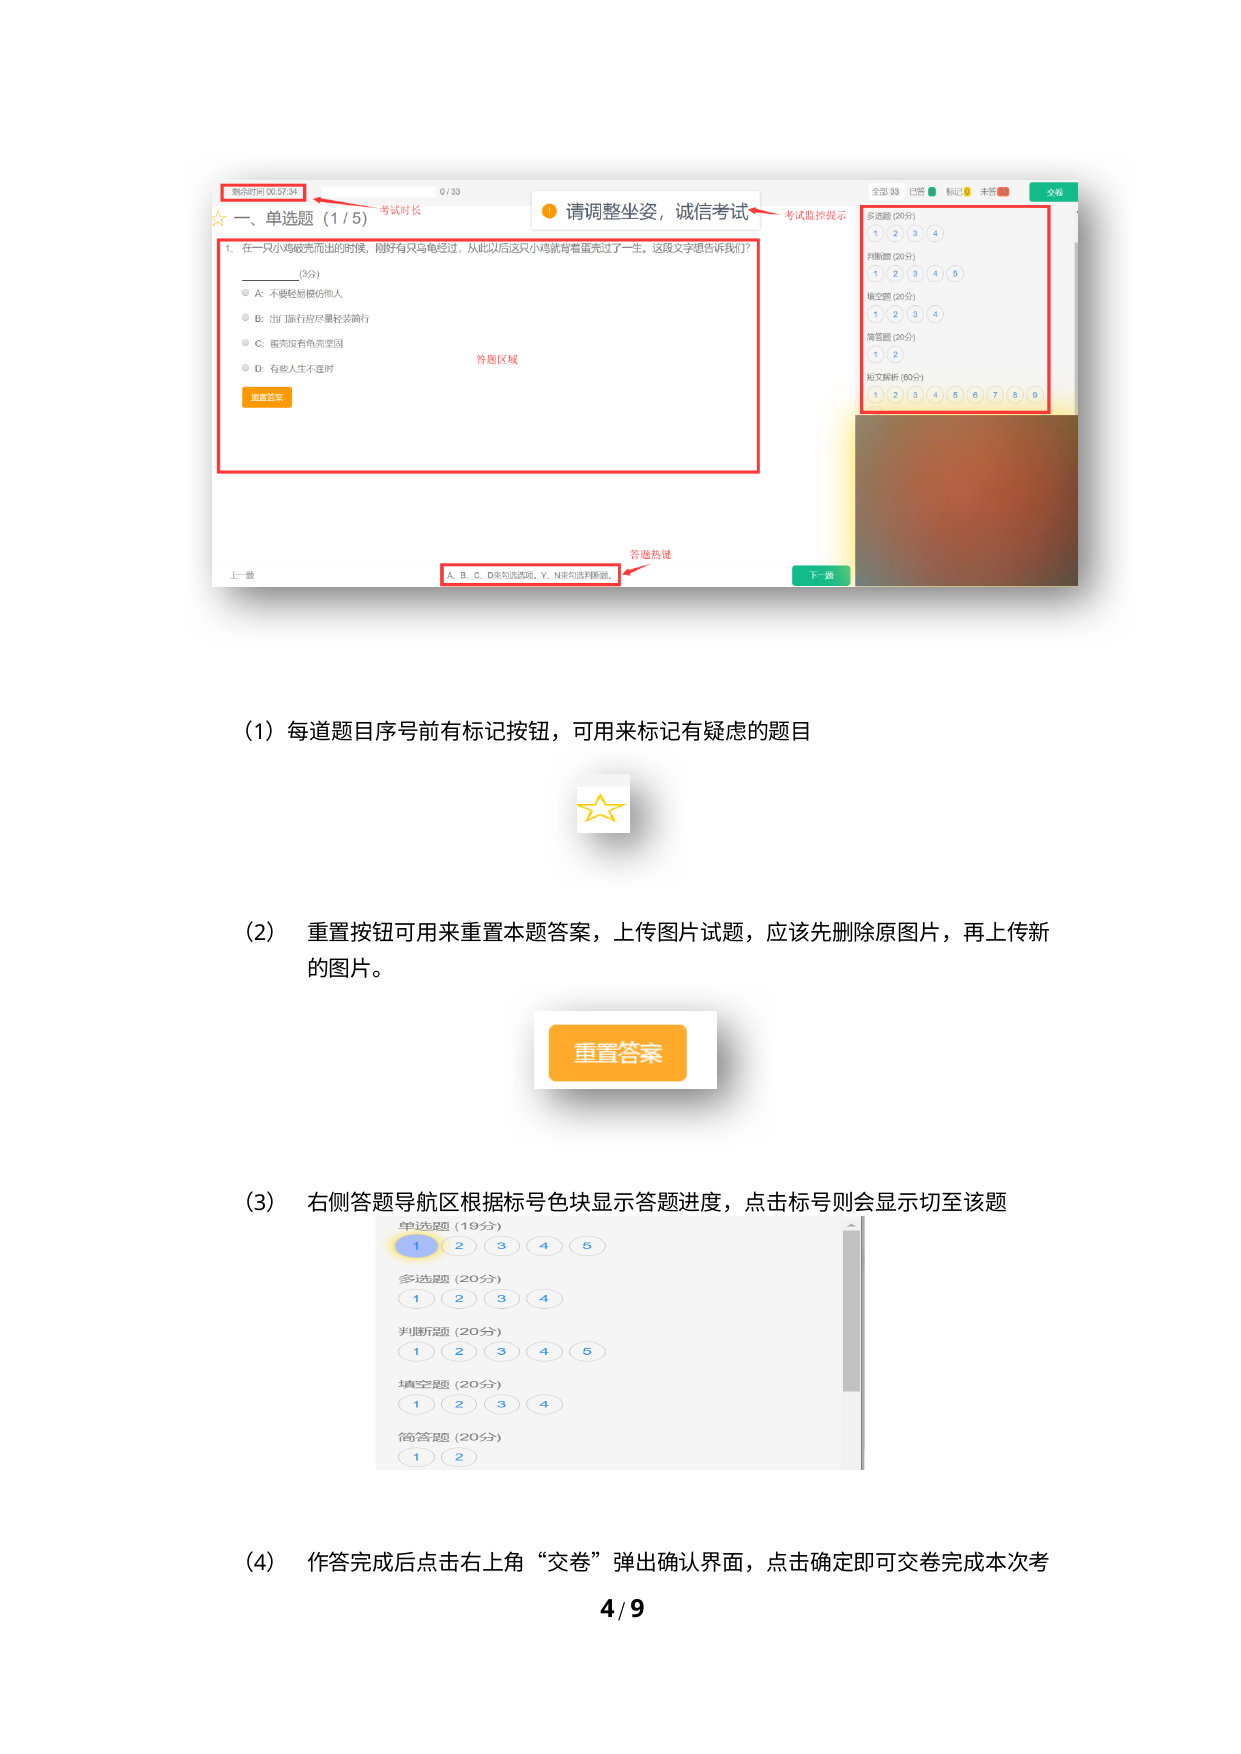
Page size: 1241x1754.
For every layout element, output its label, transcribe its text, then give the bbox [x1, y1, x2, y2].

picture [577, 774, 630, 833]
picture [534, 1011, 717, 1089]
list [232, 1544, 1053, 1577]
text （1）每道题目序号前有标记按钮，可用来标记有疑虑的题目 [187, 714, 1053, 746]
list 重置按钮可用来重置本题答案，上传图片试题，应该先删除原图片，再上传新的图片。 [232, 915, 1053, 983]
picture [375, 1216, 865, 1470]
list 右侧答题导航区根据标号色块显示答题进度，点击标号则会显示切至该题 [232, 1184, 1053, 1217]
picture [212, 180, 1078, 587]
